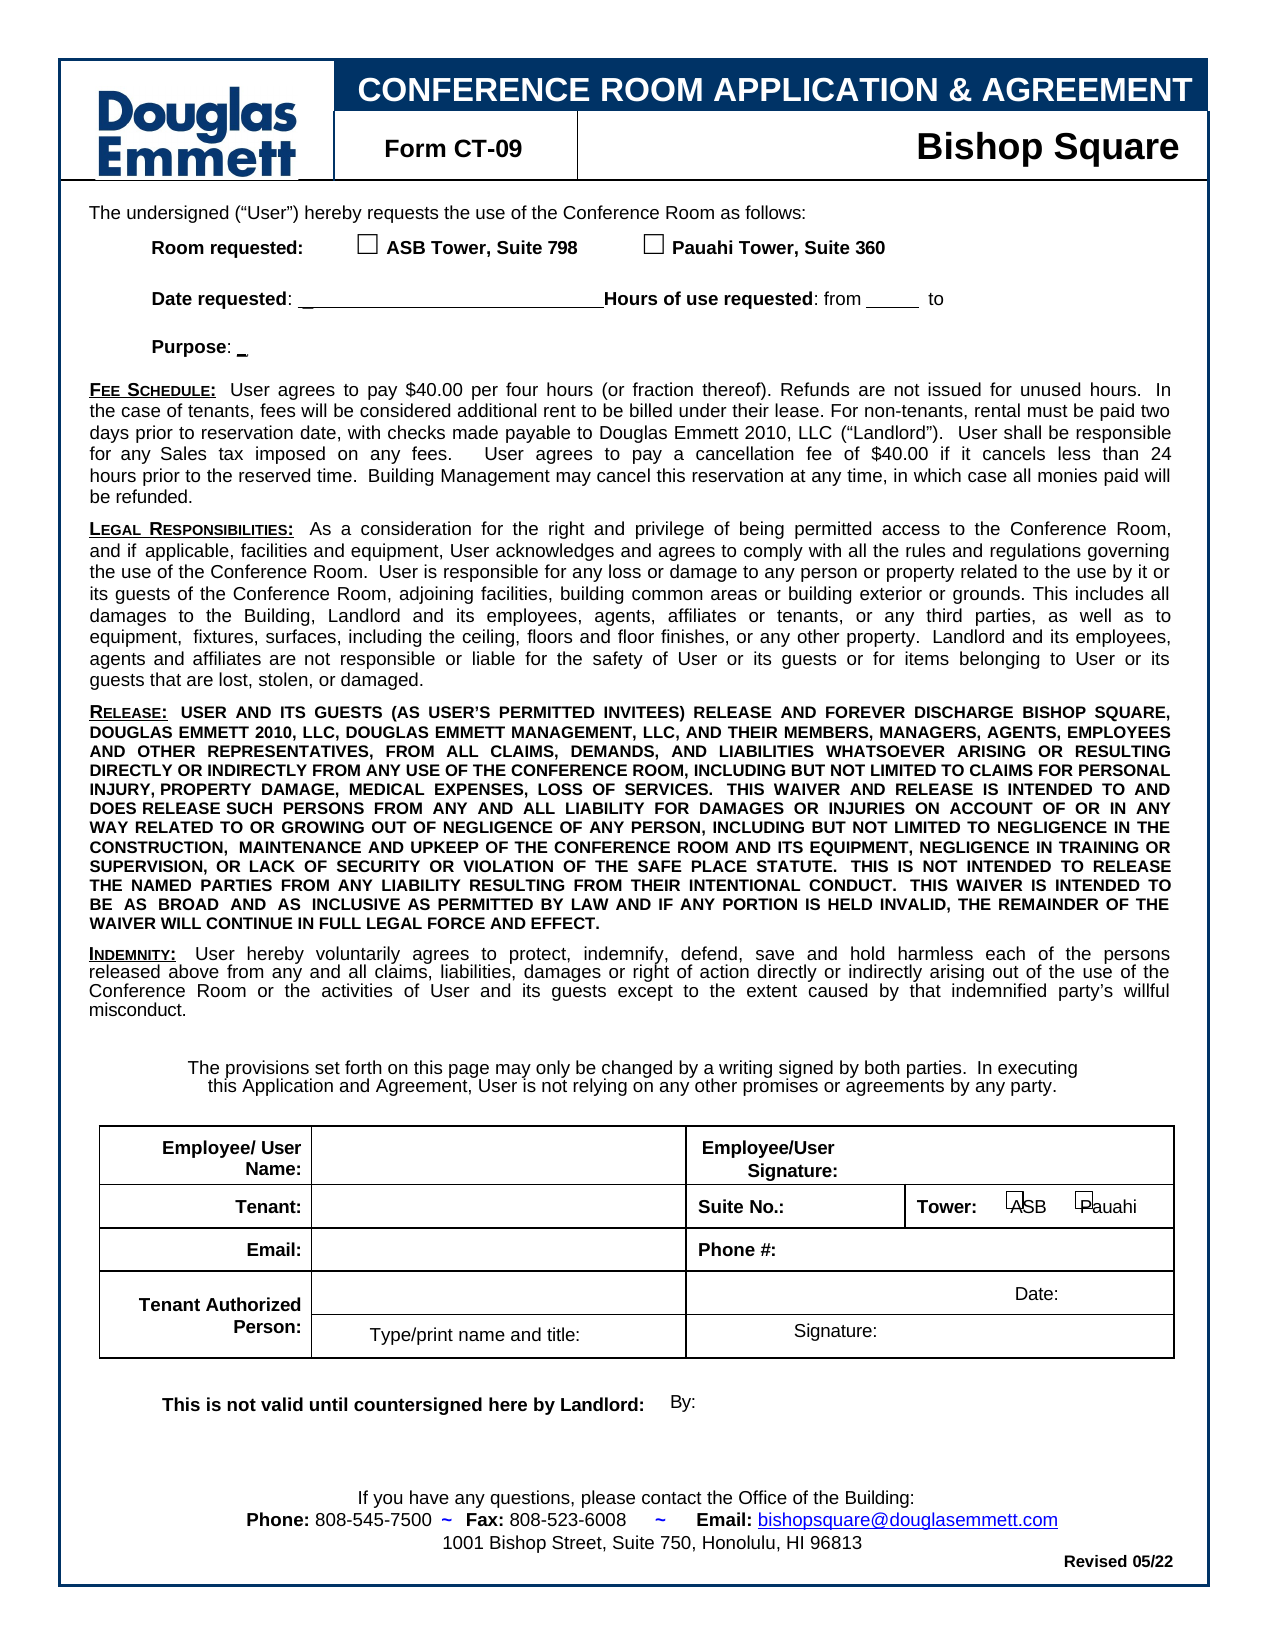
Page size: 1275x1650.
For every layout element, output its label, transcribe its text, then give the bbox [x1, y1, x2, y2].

table_cell The undersigned (“User”) hereby requests the use of the Conference Room as follows: Room requested: □ ASB Tower, Suite 798 □ Pauahi Tower, Suite 360 Date requested: _ Hours of use requested: from to Purpose: _ FEE SCHEDULE: User agrees to pay $40.00 per four hours (or fraction thereof). Refunds are not issued for unused hours. In the case of tenants, fees will be considered additional rent to be billed under their lease. For non-tenants, rental must be paid two days prior to reservation date, with checks made payable to Douglas Emmett 2010, LLC (“Landlord”). User shall be responsible for any Sales tax imposed on any fees. User agrees to pay a cancellation fee of $40.00 if it cancels less than 24 hours prior to the reserved time. Building Management may cancel this reservation at any time, in which case all monies paid will be refunded. LEGAL RESPONSIBILITIES: As a consideration for the right and privilege of being permitted access to the Conference Room, and if applicable, facilities and equipment, User acknowledges and agrees to comply with all the rules and regulations governing the use of the Conference Room. User is responsible for any loss or damage to any person or property related to the use by it or its guests of the Conference Room, adjoining facilities, building common areas or building exterior or grounds. This includes all damages to the Building, Landlord and its employees, agents, affiliates or tenants, or any third parties, as well as to equipment, fixtures, surfaces, including the ceiling, floors and floor finishes, or any other property. Landlord and its employees, agents and affiliates are not responsible or liable for the safety of User or its guests or for items belonging to User or its guests that are lost, stolen, or damaged. RELEASE: USER AND ITS GUESTS (AS USER’S PERMITTED INVITEES) RELEASE AND FOREVER DISCHARGE BISHOP SQUARE, DOUGLAS EMMETT 2010, LLC, DOUGLAS EMMETT MANAGEMENT, LLC, AND THEIR MEMBERS, MANAGERS, AGENTS, EMPLOYEES AND OTHER REPRESENTATIVES, FROM ALL CLAIMS, DEMANDS, AND LIABILITIES WHATSOEVER ARISING OR RESULTING DIRECTLY OR INDIRECTLY FROM ANY USE OF THE CONFERENCE ROOM, INCLUDING BUT NOT LIMITED TO CLAIMS FOR PERSONAL INJURY, PROPERTY DAMAGE, MEDICAL EXPENSES, LOSS OF SERVICES. THIS WAIVER AND RELEASE IS INTENDED TO AND DOES RELEASE SUCH PERSONS FROM ANY AND ALL LIABILITY FOR DAMAGES OR INJURIES ON ACCOUNT OF OR IN ANY WAY RELATED TO OR GROWING OUT OF NEGLIGENCE OF ANY PERSON, INCLUDING BUT NOT LIMITED TO NEGLIGENCE IN THE CONSTRUCTION, MAINTENANCE AND UPKEEP OF THE CONFERENCE ROOM AND ITS EQUIPMENT, NEGLIGENCE IN TRAINING OR SUPERVISION, OR LACK OF SECURITY OR VIOLATION OF THE SAFE PLACE STATUTE. THIS IS NOT INTENDED TO RELEASE THE NAMED PARTIES FROM ANY LIABILITY RESULTING FROM THEIR INTENTIONAL CONDUCT. THIS WAIVER IS INTENDED TO BE AS BROAD AND AS INCLUSIVE AS PERMITTED BY LAW AND IF ANY PORTION IS HELD INVALID, THE REMAINDER OF THE WAIVER WILL CONTINUE IN FULL LEGAL FORCE AND EFFECT. INDEMNITY: User hereby voluntarily agrees to protect, indemnify, defend, save and hold harmless each of the persons released above from any and all claims, liabilities, damages or right of action directly or indirectly arising out of the use of the Conference Room or the activities of User and its guests except to the extent caused by that indemnified party’s willful misconduct. The provisions set forth on this page may only be changed by a writing signed by both parties. In executing this Application and Agreement, User is not relying on any other promises or agreements by any party. This is not valid until countersigned here by Landlord: By: If you have any questions, please contact the Office of the Building: Phone: 808-545-7500 ~ Fax: 808-523-6008 ~ Email: bishopsquare@douglasemmett.com 1001 Bishop Street, Suite 750, Honolulu, HI 96813 Revised 05/22 [61, 181, 1207, 1584]
table_header [61, 61, 334, 179]
picture [95, 86, 299, 180]
table_header CONFERENCE ROOM APPLICATION & AGREEMENT [334, 58, 1208, 111]
table_cell Bishop Square [578, 111, 1207, 179]
table_cell Form CT-09 [335, 111, 577, 179]
